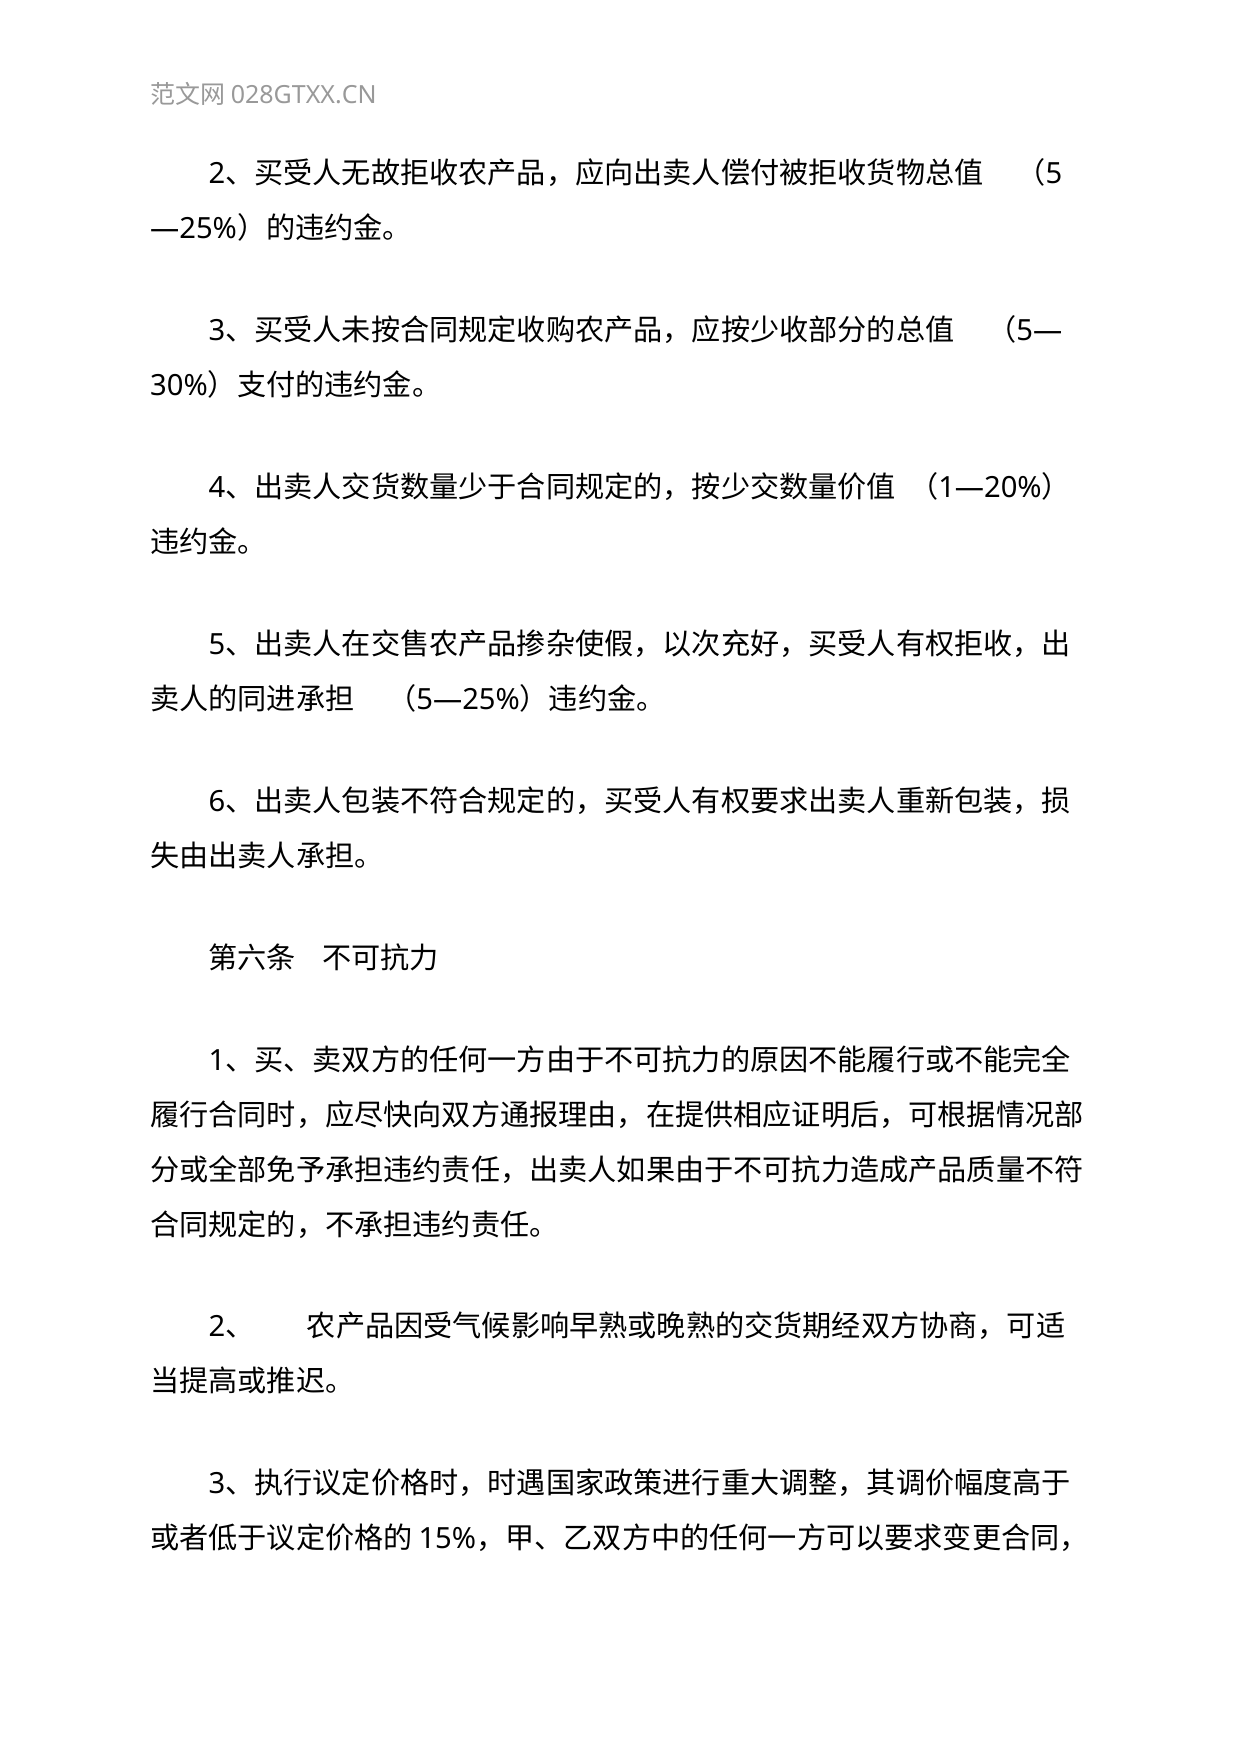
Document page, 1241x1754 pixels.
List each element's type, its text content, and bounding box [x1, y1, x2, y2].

text 6、出卖人包装不符合规定的，买受人有权要求出卖人重新包装，损失由出卖人承担。 [150, 778, 1090, 875]
text 2、 农产品因受气候影响早熟或晚熟的交货期经双方协商，可适当提高或推迟。 [150, 1303, 1090, 1400]
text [150, 1459, 1090, 1557]
text 5、出卖人在交售农产品掺杂使假，以次充好，买受人有权拒收，出卖人的同进承担 （5—25%）违约金。 [150, 621, 1090, 718]
text 3、买受人未按合同规定收购农产品，应按少收部分的总值 （5—30%）支付的违约金。 [150, 307, 1090, 404]
text 2、买受人无故拒收农产品，应向出卖人偿付被拒收货物总值 （5—25%）的违约金。 [150, 150, 1090, 247]
text 4、出卖人交货数量少于合同规定的，按少交数量价值 （1—20%）违约金。 [150, 464, 1090, 561]
text 第六条 不可抗力 [150, 934, 1090, 977]
text 1、买、卖双方的任何一方由于不可抗力的原因不能履行或不能完全履行合同时，应尽快向双方通报理由，在提供相应证明后，可根据情况部分或全部免予承担违约责任，出卖人如果由于不可抗力造成产品质量不符合同规定的，不承担违约责任。 [150, 1036, 1090, 1243]
